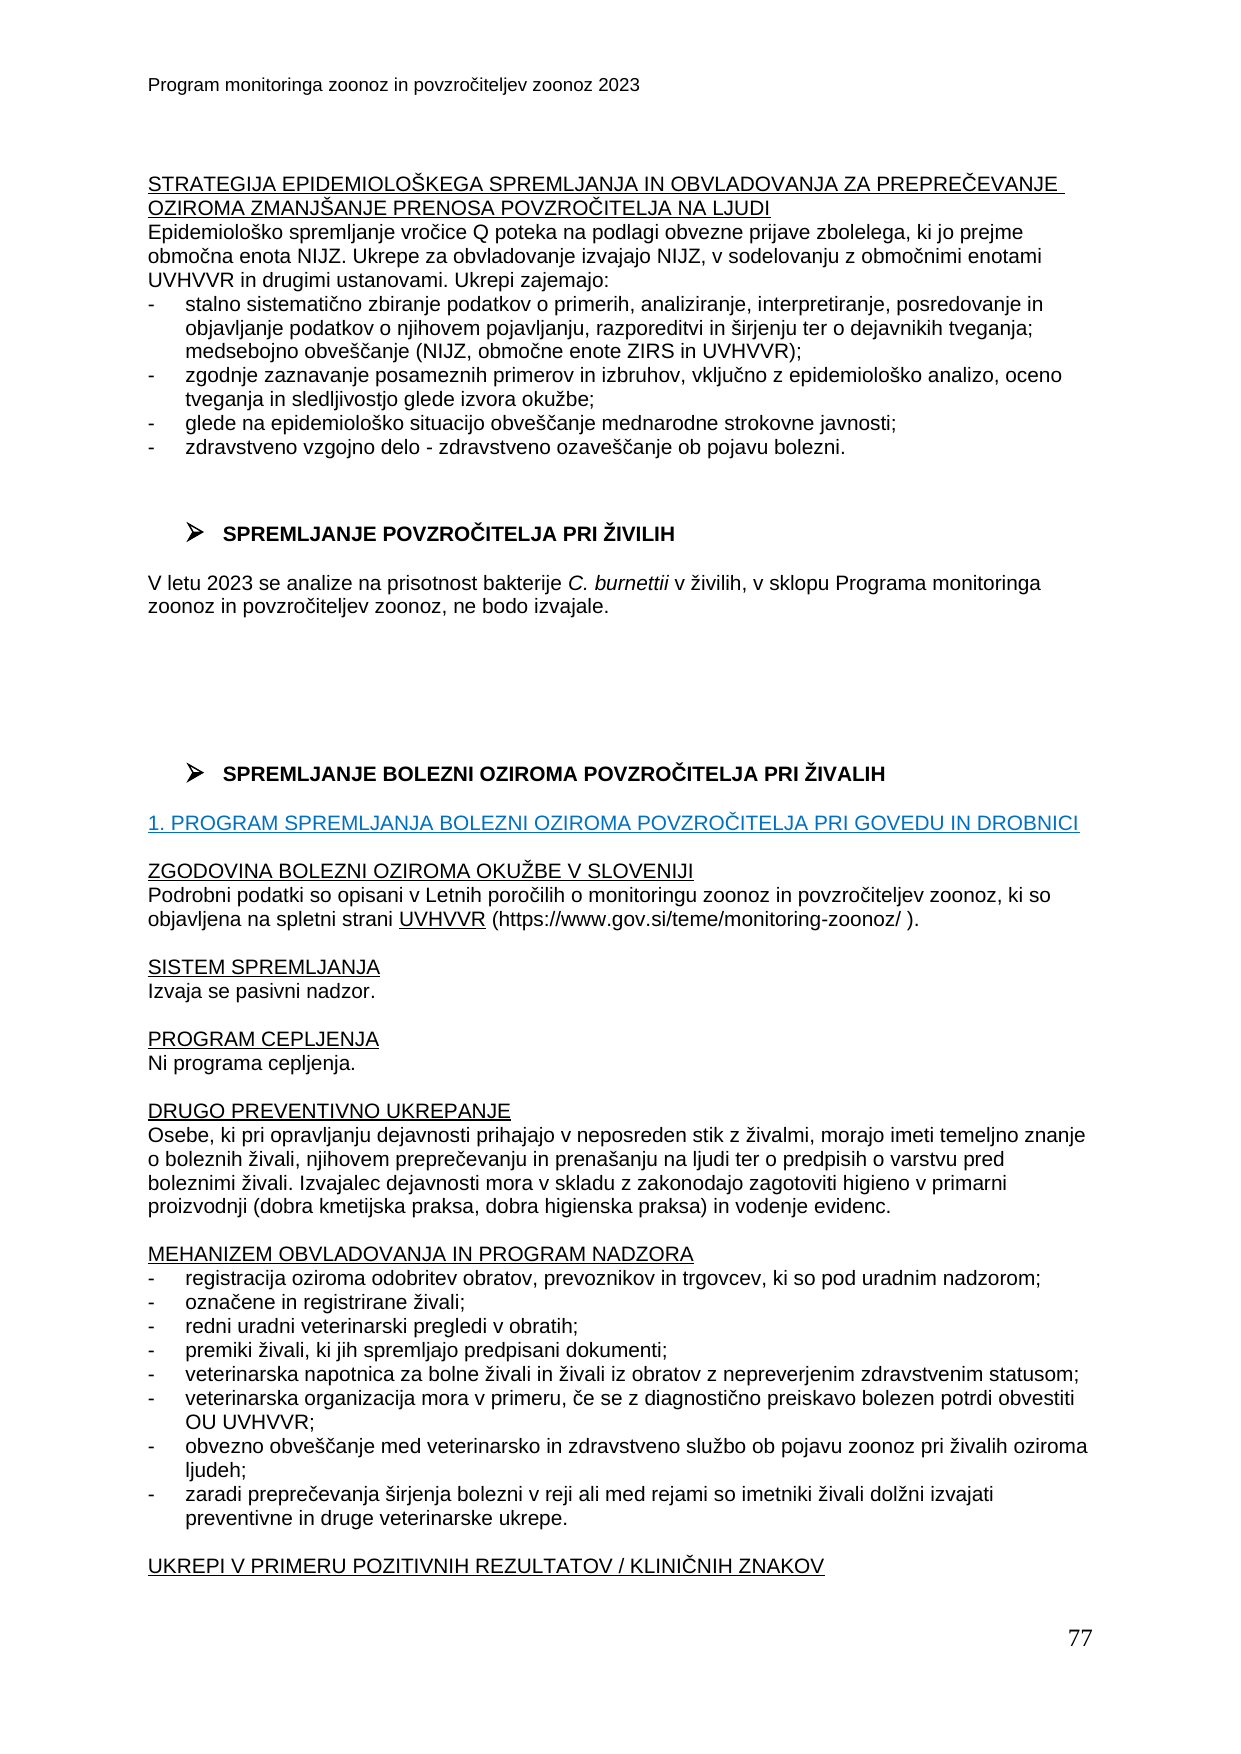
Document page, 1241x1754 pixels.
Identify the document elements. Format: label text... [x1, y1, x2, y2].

text Epidemiološko spremljanje vročice Q poteka na podlagi obvezne prijave zbolelega, ki jo prejme območna enota NIJZ. Ukrepe za obvladovanje izvajajo NIJZ, v sodelovanju z območnimi enotami UVHVVR in drugimi ustanovami. Ukrepi zajemajo: [148, 219, 1093, 291]
text ZGODOVINA BOLEZNI OZIROMA OKUŽBE V SLOVENIJI [148, 859, 1093, 883]
list stalno sistematično zbiranje podatkov o primerih, analiziranje, interpretiranje, posredovanje in objavljanje podatkov o njihovem pojavljanju, razporeditvi in širjenju ter o dejavnikih tveganja; medsebojno obveščanje (NIJZ, območne enote ZIRS in UVHVVR); [148, 291, 1093, 363]
text Osebe, ki pri opravljanju dejavnosti prihajajo v neposreden stik z živalmi, morajo imeti temeljno znanje o boleznih živali, njihovem preprečevanju in prenašanju na ljudi ter o predpisih o varstvu pred boleznimi živali. Izvajalec dejavnosti mora v skladu z zakonodajo zagotoviti higieno v primarni proizvodnji (dobra kmetijska praksa, dobra higienska praksa) in vodenje evidenc. [148, 1122, 1093, 1218]
list glede na epidemiološko situacijo obveščanje mednarodne strokovne javnosti; [148, 411, 1093, 435]
list zaradi preprečevanja širjenja bolezni v reji ali med rejami so imetniki živali dolžni izvajati preventivne in druge veterinarske ukrepe. [148, 1482, 1093, 1530]
text MEHANIZEM OBVLADOVANJA IN PROGRAM NADZORA [148, 1242, 1093, 1266]
list SPREMLJANJE POVZROČITELJA PRI ŽIVILIH [185, 521, 1093, 546]
list zgodnje zaznavanje posameznih primerov in izbruhov, vključno z epidemiološko analizo, oceno tveganja in sledljivostjo glede izvora okužbe; [148, 363, 1093, 411]
list redni uradni veterinarski pregledi v obratih; [148, 1314, 1093, 1338]
text UKREPI V PRIMERU POZITIVNIH REZULTATOV / KLINIČNIH ZNAKOV [148, 1554, 1093, 1578]
text SISTEM SPREMLJANJA [148, 955, 1093, 979]
text DRUGO PREVENTIVNO UKREPANJE [148, 1098, 1093, 1122]
list označene in registrirane živali; [148, 1290, 1093, 1314]
text Ni programa cepljenja. [148, 1051, 1093, 1074]
text STRATEGIJA EPIDEMIOLOŠKEGA SPREMLJANJA IN OBVLADOVANJA ZA PREPREČEVANJE OZIROMA ZMANJŠANJE PRENOSA POVZROČITELJA NA LJUDI [148, 172, 1093, 219]
text PROGRAM CEPLJENJA [148, 1027, 1093, 1051]
list premiki živali, ki jih spremljajo predpisani dokumenti; [148, 1338, 1093, 1362]
list veterinarska napotnica za bolne živali in živali iz obratov z nepreverjenim zdravstvenim statusom; [148, 1362, 1093, 1386]
list obvezno obveščanje med veterinarsko in zdravstveno službo ob pojavu zoonoz pri živalih oziroma ljudeh; [148, 1434, 1093, 1482]
text Podrobni podatki so opisani v Letnih poročilih o monitoringu zoonoz in povzročiteljev zoonoz, ki so objavljena na spletni strani UVHVVR (https://www.gov.si/teme/monitoring-zoonoz/ ). [148, 883, 1093, 931]
text Izvaja se pasivni nadzor. [148, 979, 1093, 1003]
list zdravstveno vzgojno delo - zdravstveno ozaveščanje ob pojavu bolezni. [148, 435, 1093, 459]
list veterinarska organizacija mora v primeru, če se z diagnostično preiskavo bolezen potrdi obvestiti OU UVHVVR; [148, 1386, 1093, 1434]
list registracija oziroma odobritev obratov, prevoznikov in trgovcev, ki so pod uradnim nadzorom; [148, 1266, 1093, 1290]
text 1. PROGRAM SPREMLJANJA BOLEZNI OZIROMA POVZROČITELJA PRI GOVEDU IN DROBNICI [148, 811, 1093, 835]
text V letu 2023 se analize na prisotnost bakterije C. burnettii v živilih, v sklopu Programa monitoringa zoonoz in povzročiteljev zoonoz, ne bodo izvajale. [148, 570, 1093, 618]
list SPREMLJANJE BOLEZNI OZIROMA POVZROČITELJA PRI ŽIVALIH [185, 762, 1093, 787]
